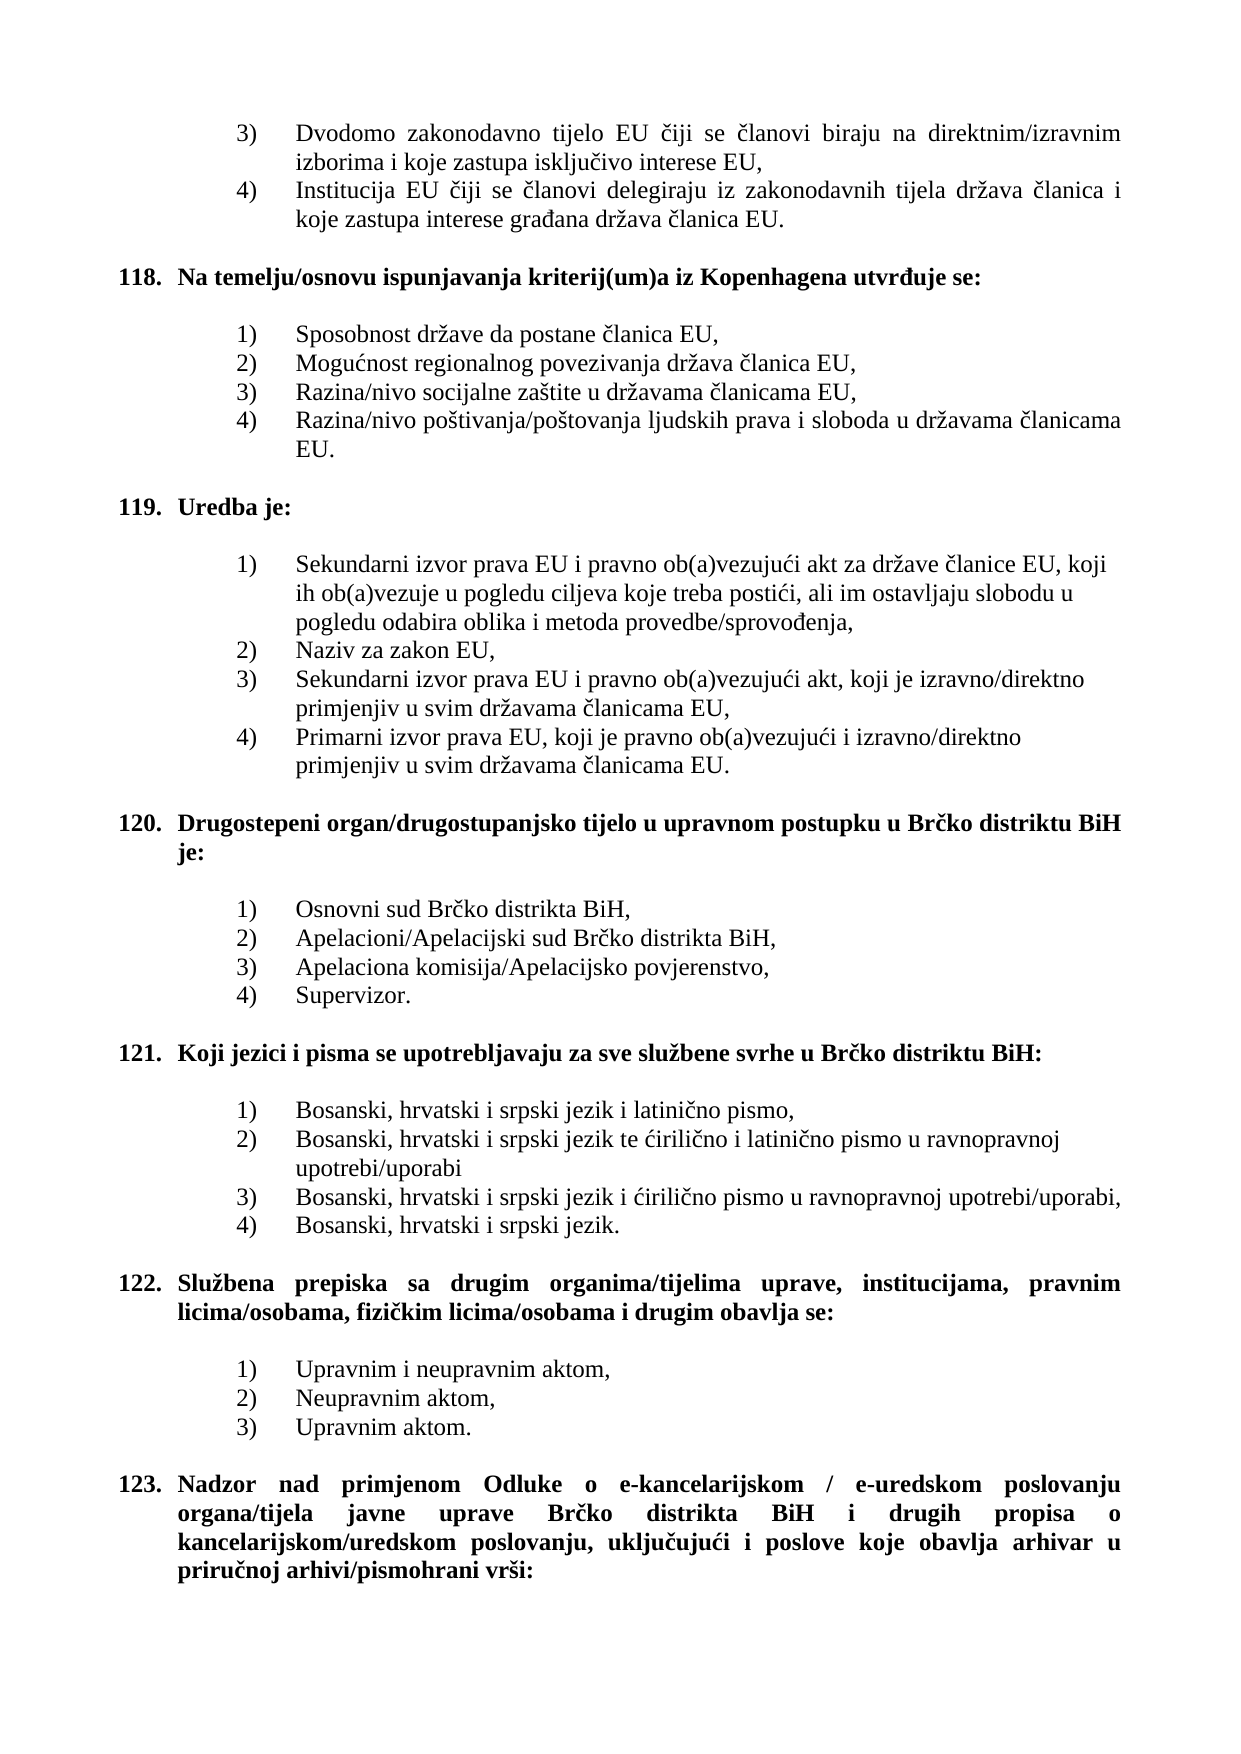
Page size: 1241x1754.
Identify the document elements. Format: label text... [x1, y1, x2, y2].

list Institucija EU čiji se članovi delegiraju iz zakonodavnih tijela država članica i koje zastupa interese građana država članica EU. [236, 176, 1122, 233]
list Dvodomo zakonodavno tijelo EU čiji se članovi biraju na direktnim/izravnim izborima i koje zastupa isključivo interese EU, [236, 118, 1122, 176]
text Na temelju/osnovu ispunjavanja kriterij(um)a iz Kopenhagena utvrđuje se: [118, 262, 1122, 291]
list Supervizor. [236, 981, 1122, 1009]
list Bosanski, hrvatski i srpski jezik i ćirilično pismo u ravnopravnoj upotrebi/uporabi, [236, 1182, 1122, 1211]
list Sekundarni izvor prava EU i pravno ob(a)vezujući akt, koji je izravno/direktno primjenjiv u svim državama članicama EU, [236, 664, 1122, 722]
list Sposobnost države da postane članica EU, [236, 319, 1122, 348]
list Naziv za zakon EU, [236, 636, 1122, 664]
list Upravnim i neupravnim aktom, [236, 1354, 1122, 1383]
list Bosanski, hrvatski i srpski jezik i latinično pismo, [236, 1096, 1122, 1124]
text Koji jezici i pisma se upotrebljavaju za sve službene svrhe u Brčko distriktu BiH: [118, 1038, 1122, 1067]
list Bosanski, hrvatski i srpski jezik te ćirilično i latinično pismo u ravnopravnoj upotrebi/uporabi [236, 1124, 1122, 1182]
list Apelacioni/Apelacijski sud Brčko distrikta BiH, [236, 923, 1122, 952]
list Primarni izvor prava EU, koji je pravno ob(a)vezujući i izravno/direktno primjenjiv u svim državama članicama EU. [236, 722, 1122, 779]
list Sekundarni izvor prava EU i pravno ob(a)vezujući akt za države članice EU, koji ih ob(a)vezuje u pogledu ciljeva koje treba postići, ali im ostavljaju slobodu u pogledu odabira oblika i metoda provedbe/sprovođenja, [236, 549, 1122, 636]
text Drugostepeni organ/drugostupanjsko tijelo u upravnom postupku u Brčko distriktu BiH je: [118, 808, 1122, 866]
list Apelaciona komisija/Apelacijsko povjerenstvo, [236, 952, 1122, 981]
list Mogućnost regionalnog povezivanja država članica EU, [236, 348, 1122, 377]
list Neupravnim aktom, [236, 1383, 1122, 1412]
text Službena prepiska sa drugim organima/tijelima uprave, institucijama, pravnim licima/osobama, fizičkim licima/osobama i drugim obavlja se: [118, 1268, 1122, 1326]
list Razina/nivo poštivanja/poštovanja ljudskih prava i sloboda u državama članicama EU. [236, 406, 1122, 463]
list Upravnim aktom. [236, 1412, 1122, 1441]
text Nadzor nad primjenom Odluke o e-kancelarijskom / e-uredskom poslovanju organa/tijela javne uprave Brčko distrikta BiH i drugih propisa o kancelarijskom/uredskom poslovanju, uključujući i poslove koje obavlja arhivar u priručnoj arhivi/pismohrani vrši: [118, 1469, 1122, 1584]
list Osnovni sud Brčko distrikta BiH, [236, 894, 1122, 923]
list Razina/nivo socijalne zaštite u državama članicama EU, [236, 377, 1122, 406]
text Uredba je: [118, 492, 1122, 521]
list Bosanski, hrvatski i srpski jezik. [236, 1211, 1122, 1239]
